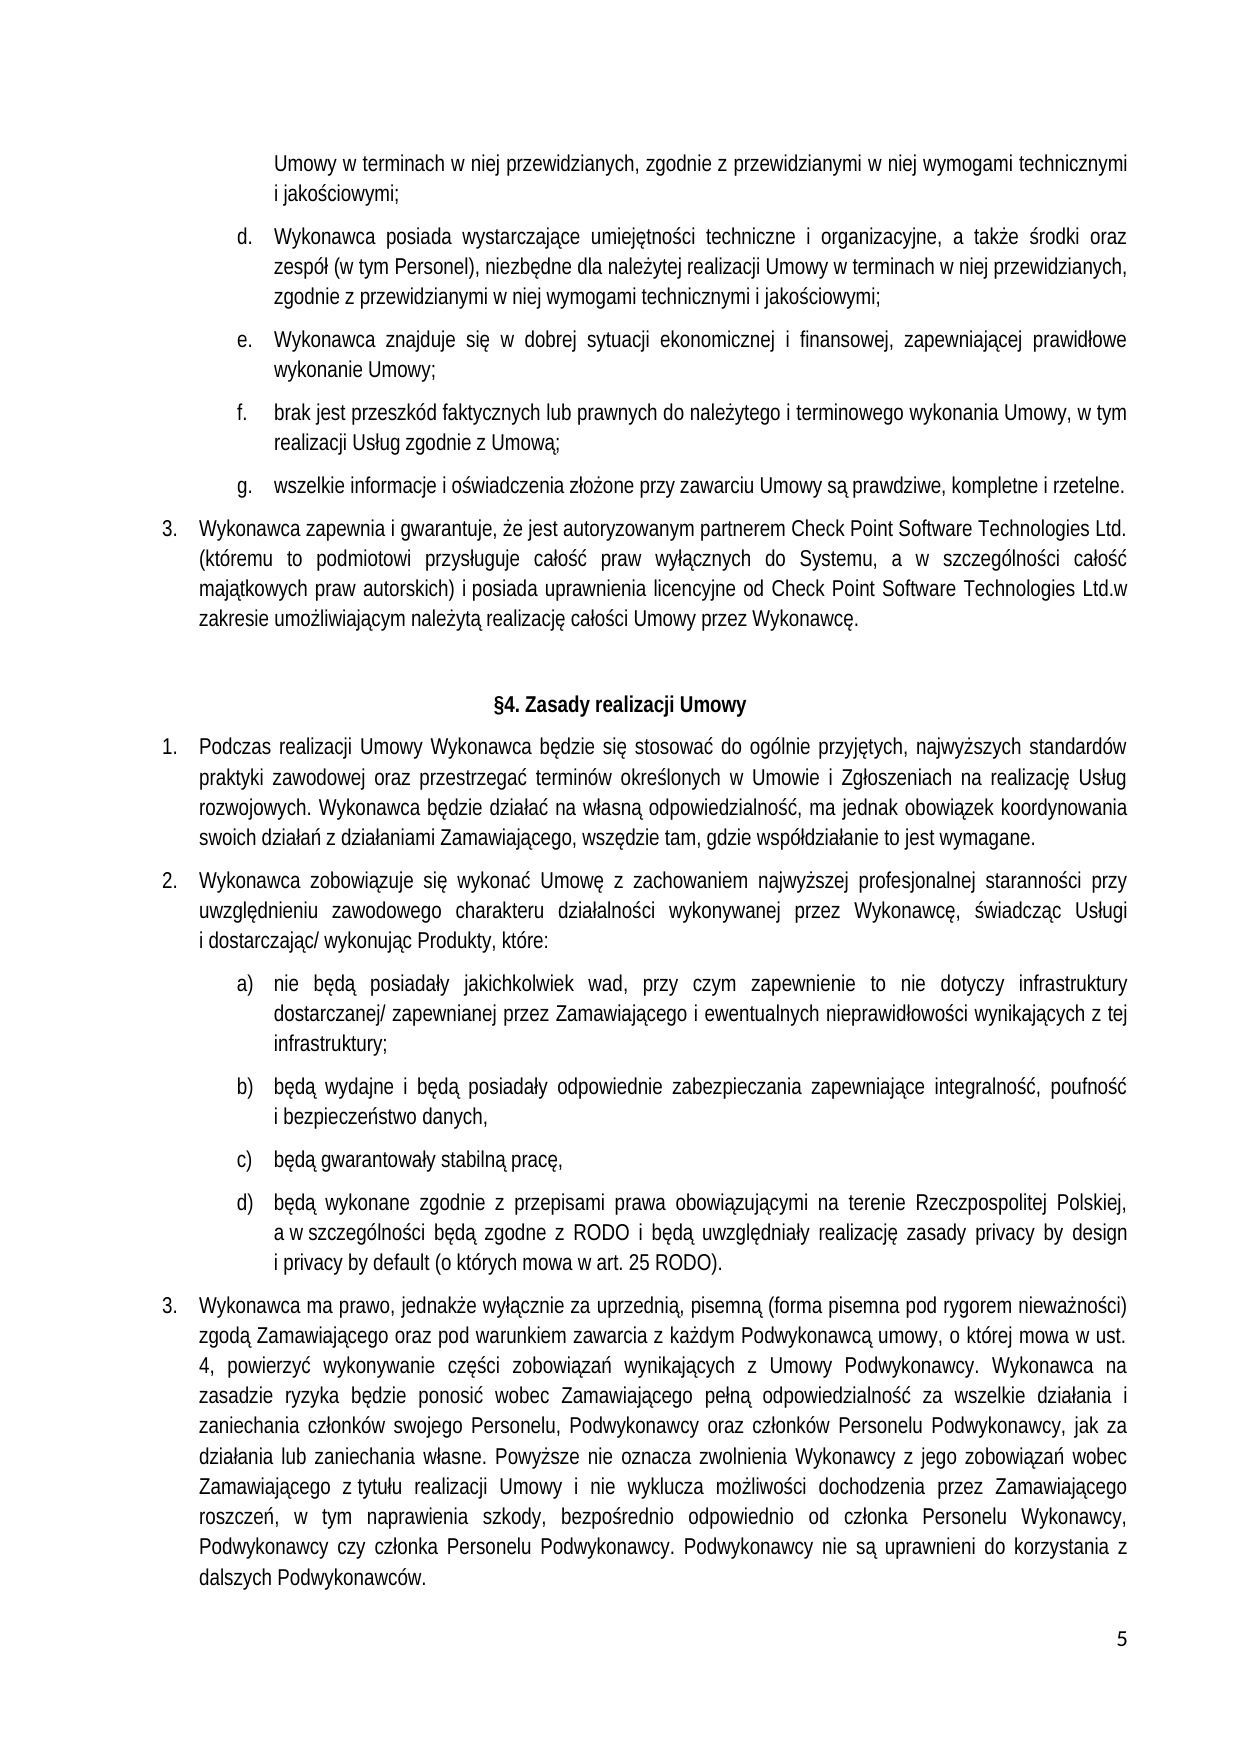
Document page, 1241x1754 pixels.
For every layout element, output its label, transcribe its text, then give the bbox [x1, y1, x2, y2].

list nie będą posiadały jakichkolwiek wad, przy czym zapewnienie to nie dotyczy infrastruktury dostarczanej/ zapewnianej przez Zamawiającego i ewentualnych nieprawidłowości wynikających z tej infrastruktury; [237, 970, 1128, 1057]
list brak jest przeszkód faktycznych lub prawnych do należytego i terminowego wykonania Umowy, w tym realizacji Usług zgodnie z Umową; [237, 399, 1128, 456]
list będą wykonane zgodnie z przepisami prawa obowiązującymi na terenie Rzeczpospolitej Polskiej, a w szczególności będą zgodne z RODO i będą uwzględniały realizację zasady privacy by design i privacy by default (o których mowa w art. 25 RODO). [237, 1188, 1128, 1275]
text §4. Zasady realizacji Umowy [112, 691, 1128, 717]
list Wykonawca zobowiązuje się wykonać Umowę z zachowaniem najwyższej profesjonalnej staranności przy uwzględnieniu zawodowego charakteru działalności wykonywanej przez Wykonawcę, świadcząc Usługi i dostarczając/ wykonując Produkty, które: [162, 867, 1128, 953]
list będą gwarantowały stabilną pracę, [237, 1146, 1128, 1172]
list wszelkie informacje i oświadczenia złożone przy zawarciu Umowy są prawdziwe, kompletne i rzetelne. [237, 472, 1128, 498]
list Wykonawca zapewnia i gwarantuje, że jest autoryzowanym partnerem Check Point Software Technologies Ltd. (któremu to podmiotowi przysługuje całość praw wyłącznych do Systemu, a w szczególności całość majątkowych praw autorskich) i posiada uprawnienia licencyjne od Check Point Software Technologies Ltd.w zakresie umożliwiającym należytą realizację całości Umowy przez Wykonawcę. [162, 514, 1128, 632]
list Wykonawca posiada wystarczające umiejętności techniczne i organizacyjne, a także środki oraz zespół (w tym Personel), niezbędne dla należytej realizacji Umowy w terminach w niej przewidzianych, zgodnie z przewidzianymi w niej wymogami technicznymi i jakościowymi; [237, 223, 1128, 310]
list Wykonawca ma prawo, jednakże wyłącznie za uprzednią, pisemną (forma pisemna pod rygorem nieważności) zgodą Zamawiającego oraz pod warunkiem zawarcia z każdym Podwykonawcą umowy, o której mowa w ust. 4, powierzyć wykonywanie części zobowiązań wynikających z Umowy Podwykonawcy. Wykonawca na zasadzie ryzyka będzie ponosić wobec Zamawiającego pełną odpowiedzialność za wszelkie działania i zaniechania członków swojego Personelu, Podwykonawcy oraz członków Personelu Podwykonawcy, jak za działania lub zaniechania własne. Powyższe nie oznacza zwolnienia Wykonawcy z jego zobowiązań wobec Zamawiającego z tytułu realizacji Umowy i nie wyklucza możliwości dochodzenia przez Zamawiającego roszczeń, w tym naprawienia szkody, bezpośrednio odpowiednio od członka Personelu Wykonawcy, Podwykonawcy czy członka Personelu Podwykonawcy. Podwykonawcy nie są uprawnieni do korzystania z dalszych Podwykonawców. [162, 1292, 1128, 1590]
list Wykonawca znajduje się w dobrej sytuacji ekonomicznej i finansowej, zapewniającej prawidłowe wykonanie Umowy; [237, 326, 1128, 383]
list będą wydajne i będą posiadały odpowiednie zabezpieczania zapewniające integralność, poufność i bezpieczeństwo danych, [237, 1073, 1128, 1129]
list Podczas realizacji Umowy Wykonawca będzie się stosować do ogólnie przyjętych, najwyższych standardów praktyki zawodowej oraz przestrzegać terminów określonych w Umowie i Zgłoszeniach na realizację Usług rozwojowych. Wykonawca będzie działać na własną odpowiedzialność, ma jednak obowiązek koordynowania swoich działań z działaniami Zamawiającego, wszędzie tam, gdzie współdziałanie to jest wymagane. [162, 733, 1128, 850]
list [237, 150, 1128, 207]
